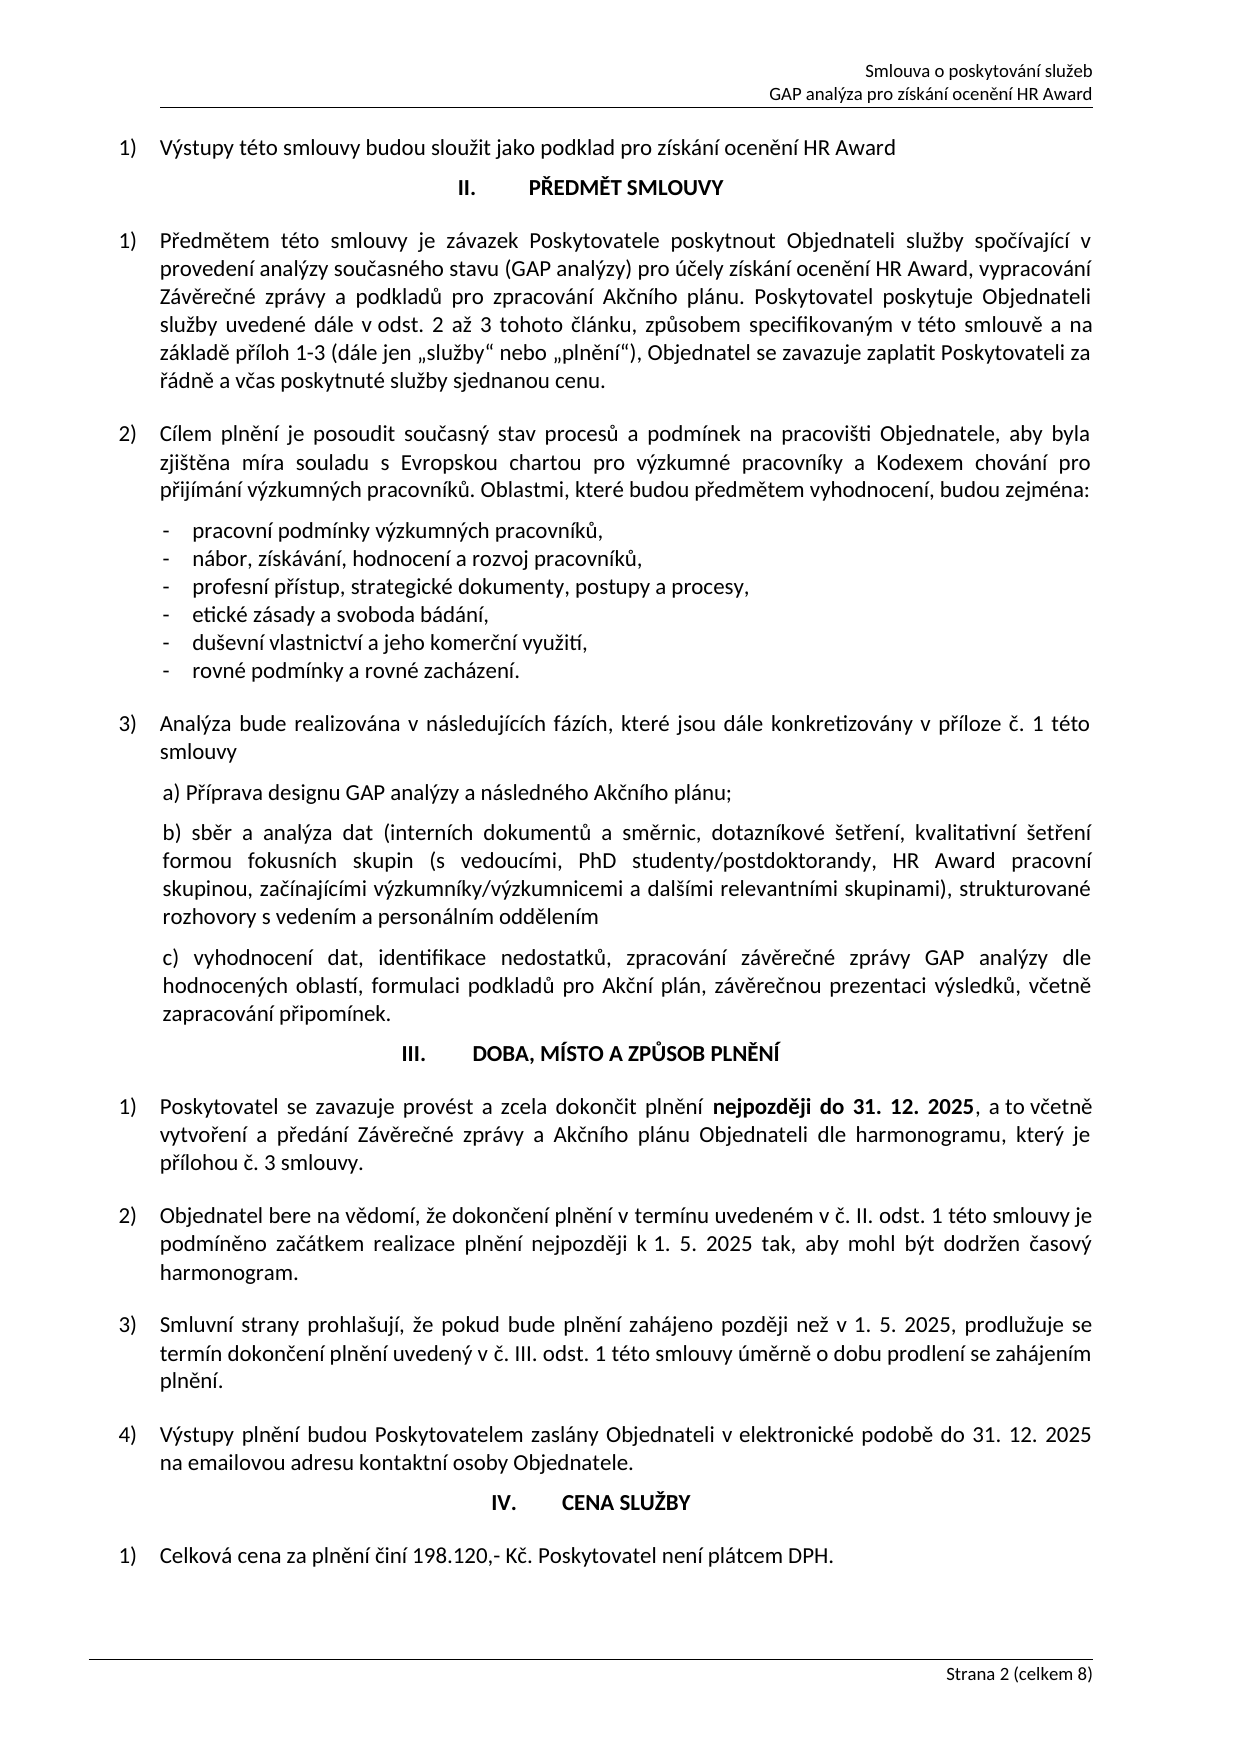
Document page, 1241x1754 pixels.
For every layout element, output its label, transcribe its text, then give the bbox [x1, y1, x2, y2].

text b) sběr a analýza dat (interních dokumentů a směrnic, dotazníkové šetření, kvalitativní šetření formou fokusních skupin (s vedoucími, PhD studenty/postdoktorandy, HR Award pracovní skupinou, začínajícími výzkumníky/výzkumnicemi a dalšími relevantními skupinami), strukturované rozhovory s vedením a personálním oddělením [162, 818, 1093, 930]
text a) Příprava designu GAP analýzy a následného Akčního plánu; [162, 778, 1093, 806]
subtitle Cílem plnění je posoudit současný stav procesů a podmínek na pracovišti Objednatele, aby byla zjištěna míra souladu s Evropskou chartou pro výzkumné pracovníky a Kodexem chování pro přijímání výzkumných pracovníků. Oblastmi, které budou předmětem vyhodnocení, budou zejména: [118, 419, 1093, 504]
subtitle Poskytovatel se zavazuje provést a zcela dokončit plnění nejpozději do 31. 12. 2025, a to včetně vytvoření a předání Závěrečné zprávy a Akčního plánu Objednateli dle harmonogramu, který je přílohou č. 3 smlouvy. [118, 1092, 1093, 1177]
text c) vyhodnocení dat, identifikace nedostatků, zpracování závěrečné zprávy GAP analýzy dle hodnocených oblastí, formulaci podkladů pro Akční plán, závěrečnou prezentaci výsledků, včetně zapracování připomínek. [162, 943, 1093, 1027]
subtitle DOBA, MÍSTO A ZPŮSOB PLNĚNÍ [89, 1039, 1093, 1067]
subtitle Výstupy plnění budou Poskytovatelem zaslány Objednateli v elektronické podobě do 31. 12. 2025 na emailovou adresu kontaktní osoby Objednatele. [118, 1420, 1093, 1476]
subtitle Analýza bude realizována v následujících fázích, které jsou dále konkretizovány v příloze č. 1 této smlouvy [118, 709, 1093, 765]
subtitle etické zásady a svoboda bádání, [162, 600, 1093, 628]
subtitle rovné podmínky a rovné zacházení. [162, 656, 1093, 684]
subtitle duševní vlastnictví a jeho komerční využití, [162, 628, 1093, 656]
subtitle profesní přístup, strategické dokumenty, postupy a procesy, [162, 572, 1093, 600]
subtitle Výstupy této smlouvy budou sloužit jako podklad pro získání ocenění HR Award [118, 133, 1093, 161]
subtitle Objednatel bere na vědomí, že dokončení plnění v termínu uvedeném v č. II. odst. 1 této smlouvy je podmíněno začátkem realizace plnění nejpozději k 1. 5. 2025 tak, aby mohl být dodržen časový harmonogram. [118, 1202, 1093, 1286]
subtitle Smluvní strany prohlašují, že pokud bude plnění zahájeno později než v 1. 5. 2025, prodlužuje se termín dokončení plnění uvedený v č. III. odst. 1 této smlouvy úměrně o dobu prodlení se zahájením plnění. [118, 1311, 1093, 1395]
subtitle Předmětem této smlouvy je závazek Poskytovatele poskytnout Objednateli služby spočívající v provedení analýzy současného stavu (GAP analýzy) pro účely získání ocenění HR Award, vypracování Závěrečné zprávy a podkladů pro zpracování Akčního plánu. Poskytovatel poskytuje Objednateli služby uvedené dále v odst. 2 až 3 tohoto článku, způsobem specifikovaným v této smlouvě a na základě příloh 1-3 (dále jen „služby“ nebo „plnění“), Objednatel se zavazuje zaplatit Poskytovateli za řádně a včas poskytnuté služby sjednanou cenu. [118, 226, 1093, 394]
subtitle pracovní podmínky výzkumných pracovníků, [162, 516, 1093, 544]
subtitle nábor, získávání, hodnocení a rozvoj pracovníků, [162, 544, 1093, 572]
subtitle Cena služby [89, 1488, 1093, 1516]
subtitle Celková cena za plnění činí 198.120,- Kč. Poskytovatel není plátcem DPH. [118, 1541, 1093, 1569]
subtitle Předmět SMLOUVY [89, 173, 1093, 201]
